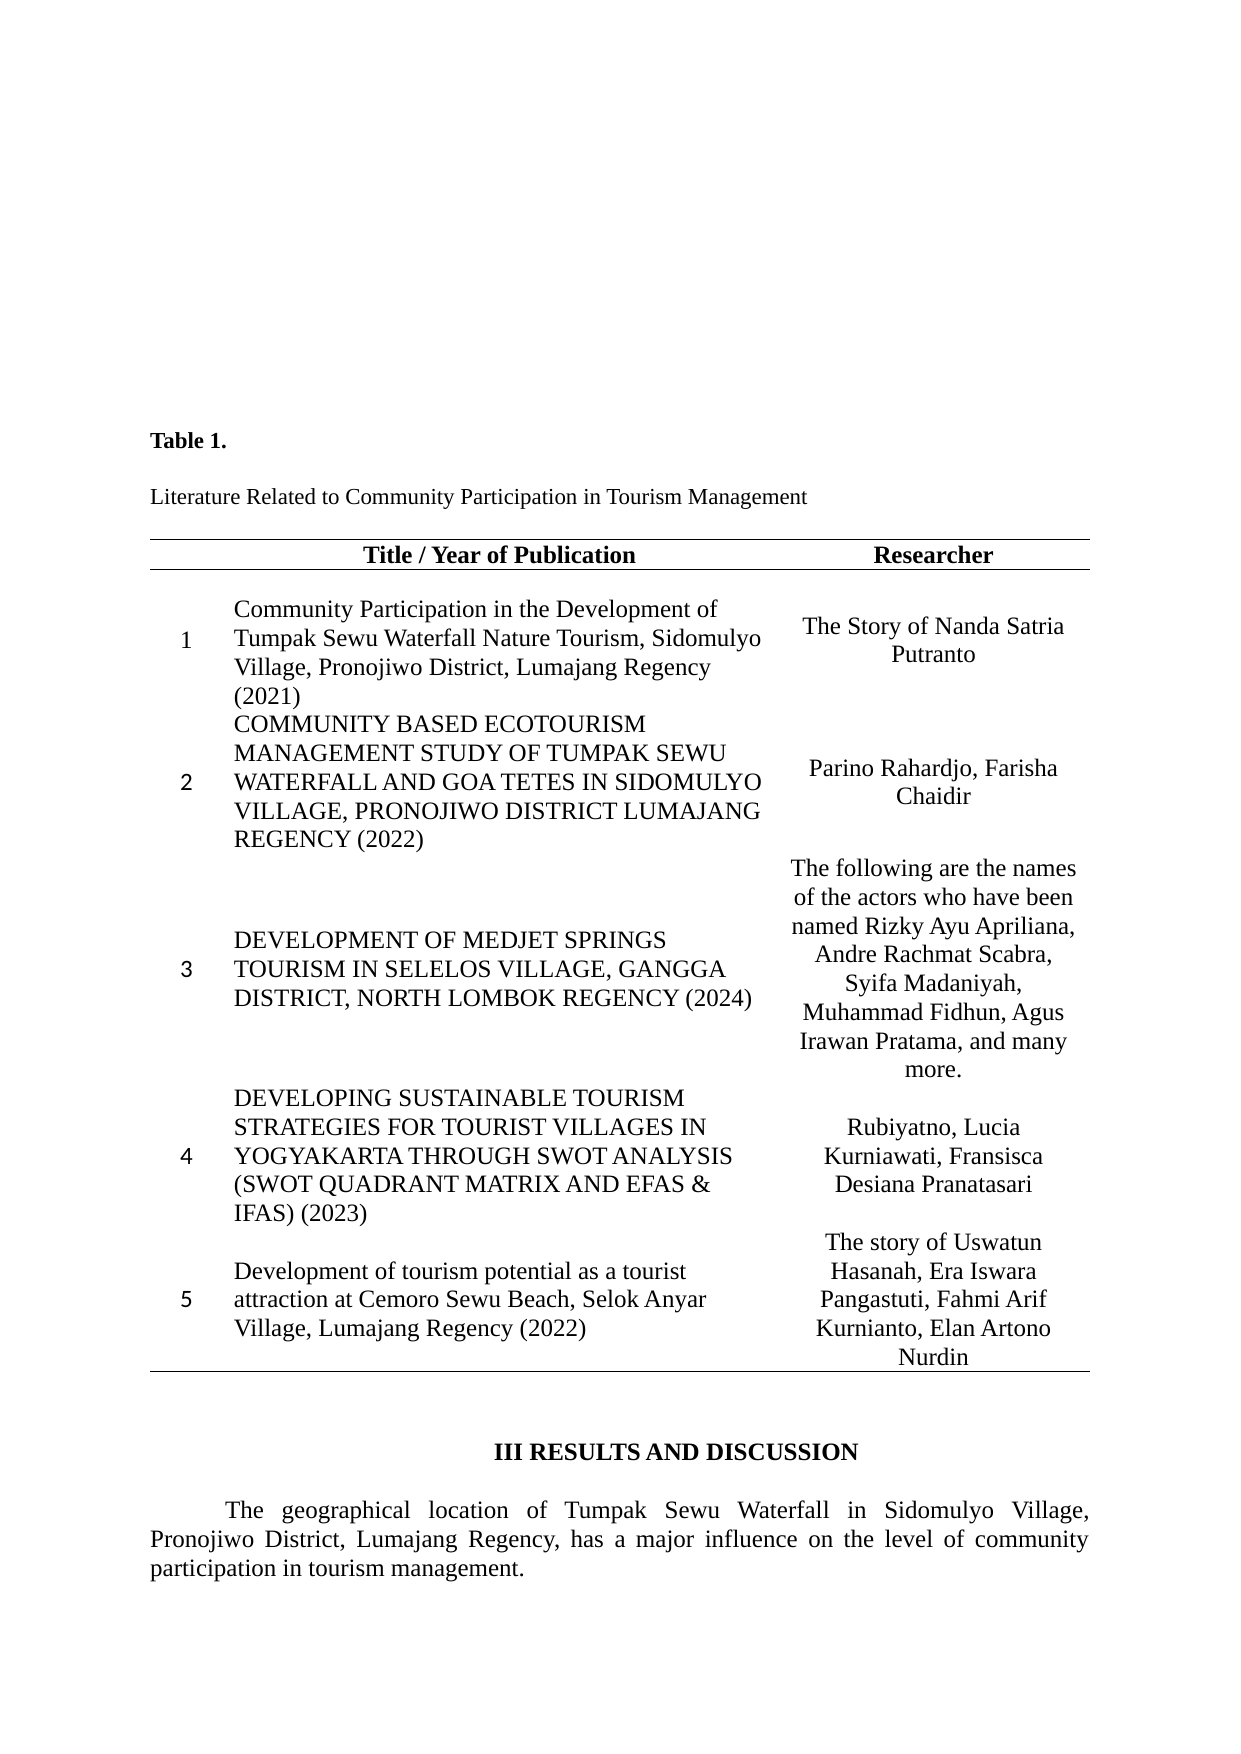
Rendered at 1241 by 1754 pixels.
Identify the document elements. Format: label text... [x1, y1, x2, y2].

table_cell Parino Rahardjo, Farisha Chaidir [776, 710, 1090, 853]
table_cell 4 [150, 1083, 222, 1227]
text The geographical location of Tumpak Sewu Waterfall in Sidomulyo Village, Pronojiwo District, Lumajang Regency, has a major influence on the level of community participation in tourism management. [150, 1495, 1090, 1581]
table_header Researcher [776, 540, 1090, 568]
table_cell DEVELOPING SUSTAINABLE TOURISM STRATEGIES FOR TOURIST VILLAGES IN YOGYAKARTA THROUGH SWOT ANALYSIS (SWOT QUADRANT MATRIX AND EFAS & IFAS) (2023) [223, 1083, 776, 1227]
table_cell Community Participation in the Development of Tumpak Sewu Waterfall Nature Tourism, Sidomulyo Village, Pronojiwo District, Lumajang Regency (2021) [223, 570, 776, 709]
table_cell The following are the names of the actors who have been named Rizky Ayu Apriliana, Andre Rachmat Scabra, Syifa Madaniyah, Muhammad Fidhun, Agus Irawan Pratama, and many more. [776, 853, 1090, 1083]
subtitle III RESULTS AND DISCUSSION [262, 1437, 1090, 1466]
table_header Title / Year of Publication [223, 540, 776, 568]
text Literature Related to Community Participation in Tourism Management [150, 483, 1090, 509]
table_cell DEVELOPMENT OF MEDJET SPRINGS TOURISM IN SELELOS VILLAGE, GANGGA DISTRICT, NORTH LOMBOK REGENCY (2024) [223, 853, 776, 1083]
table_cell 1 [150, 570, 222, 709]
table_header [150, 540, 222, 568]
table_cell 2 [150, 710, 222, 853]
table_cell The Story of Nanda Satria Putranto [776, 570, 1090, 709]
table_cell Development of tourism potential as a tourist attraction at Cemoro Sewu Beach, Selok Anyar Village, Lumajang Regency (2022) [223, 1227, 776, 1371]
table_cell The story of Uswatun Hasanah, Era Iswara Pangastuti, Fahmi Arif Kurnianto, Elan Artono Nurdin [776, 1227, 1090, 1371]
table_cell Rubiyatno, Lucia Kurniawati, Fransisca Desiana Pranatasari [776, 1083, 1090, 1227]
text Table 1. [150, 428, 1090, 454]
table_cell COMMUNITY BASED ECOTOURISM MANAGEMENT STUDY OF TUMPAK SEWU WATERFALL AND GOA TETES IN SIDOMULYO VILLAGE, PRONOJIWO DISTRICT LUMAJANG REGENCY (2022) [223, 710, 776, 853]
table_cell 5 [150, 1227, 222, 1371]
table_cell 3 [150, 853, 222, 1083]
